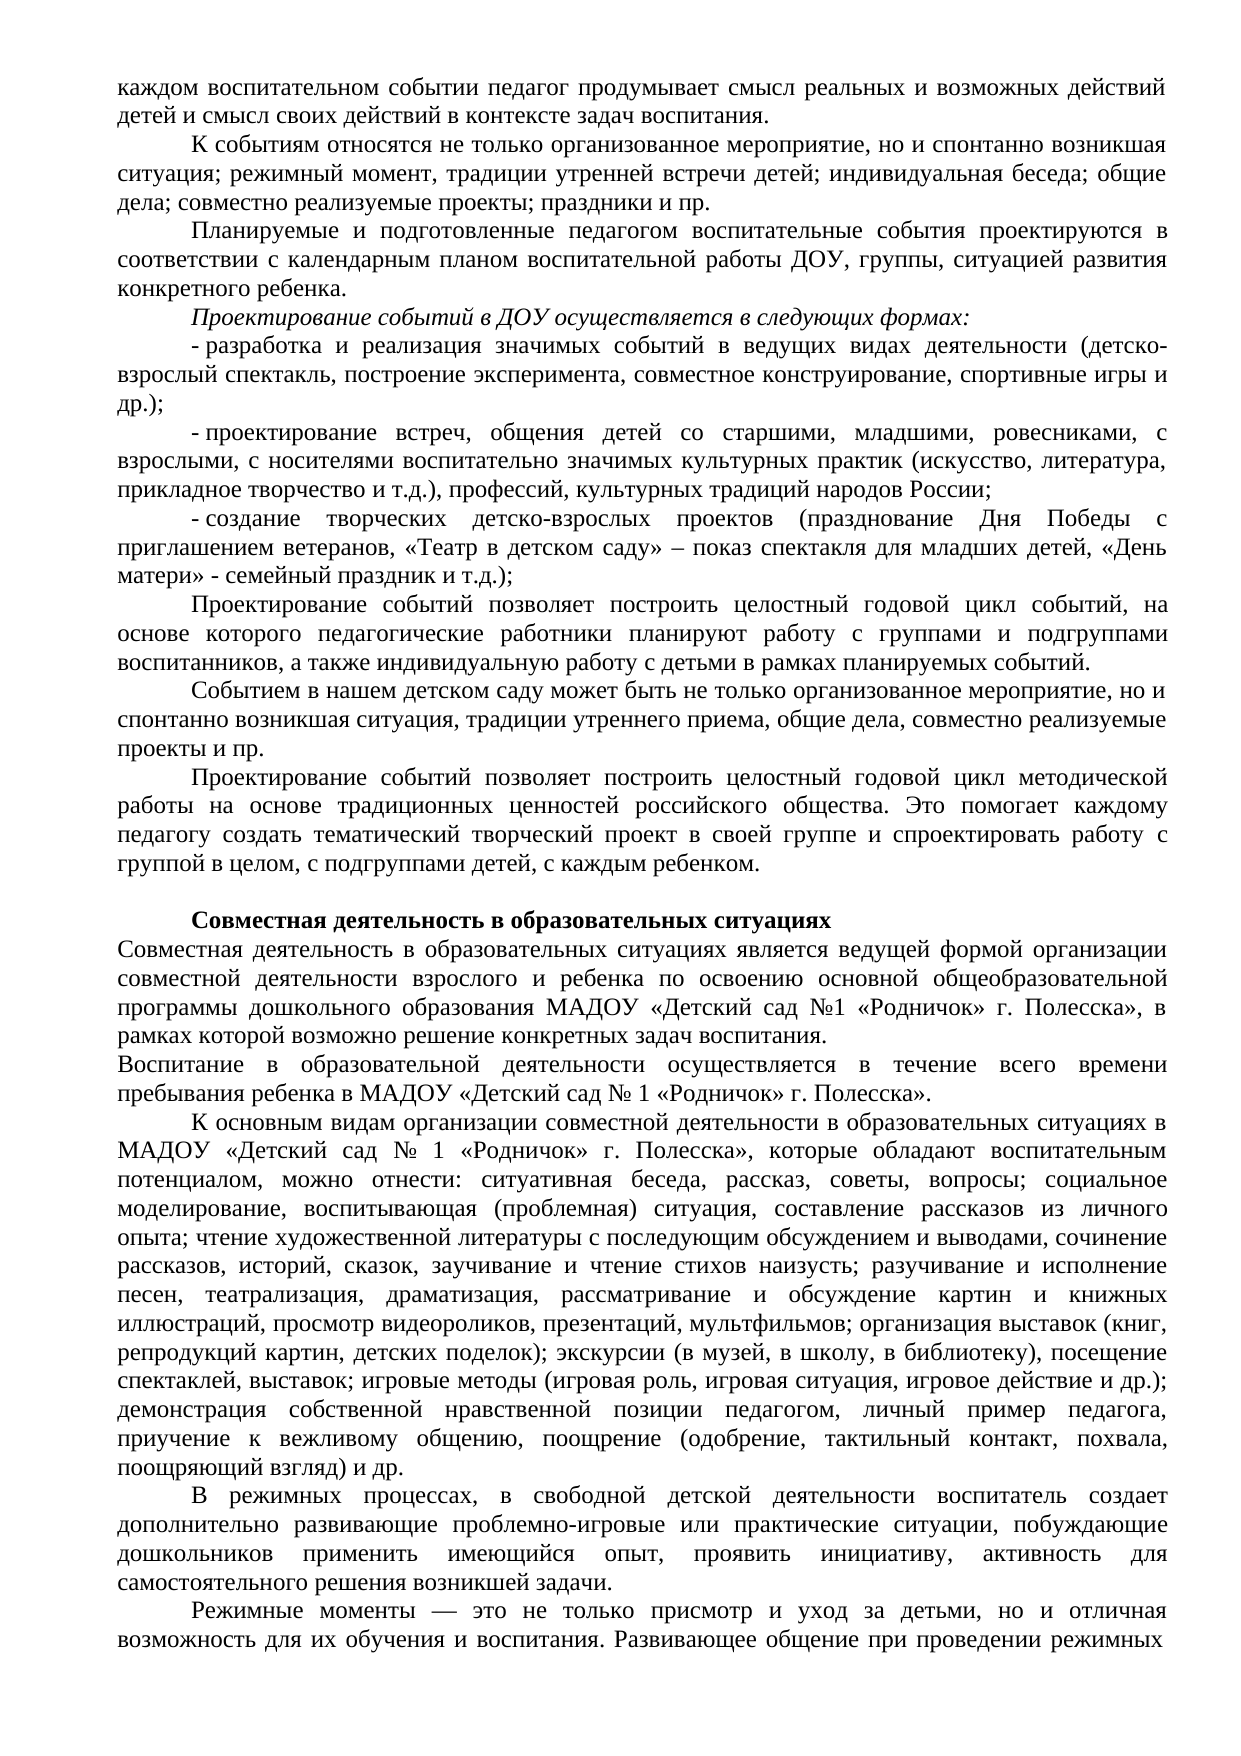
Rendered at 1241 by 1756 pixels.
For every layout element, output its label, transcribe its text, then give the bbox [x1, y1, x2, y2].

text Событием в нашем детском саду может быть не только организованное мероприятие, но и спонтанно возникшая ситуация, традиции утреннего приема, общие дела, совместно реализуемые проекты и пр. [117, 675, 1167, 762]
text В режимных процессах, в свободной детской деятельности воспитатель создает дополнительно развивающие проблемно-игровые или практические ситуации, побуждающие дошкольников применить имеющийся опыт, проявить инициативу, активность для самостоятельного решения возникшей задачи. [117, 1481, 1168, 1596]
list создание творческих детско-взрослых проектов (празднование Дня Победы с приглашением ветеранов, «Театр в детском саду» – показ спектакля для младших детей, «День матери» - семейный праздник и т.д.); [117, 503, 1168, 589]
text Режимные моменты — это не только присмотр и уход за детьми, но и отличная возможность для их обучения и воспитания. Развивающее общение при проведении режимных [117, 1596, 1167, 1653]
text К основным видам организации совместной деятельности в образовательных ситуациях в МАДОУ «Детский сад № 1 «Родничок» г. Полесска», которые обладают воспитательным потенциалом, можно отнести: ситуативная беседа, рассказ, советы, вопросы; социальное моделирование, воспитывающая (проблемная) ситуация, составление рассказов из личного опыта; чтение художественной литературы с последующим обсуждением и выводами, сочинение рассказов, историй, сказок, заучивание и чтение стихов наизусть; разучивание и исполнение песен, театрализация, драматизация, рассматривание и обсуждение картин и книжных иллюстраций, просмотр видеороликов, презентаций, мультфильмов; организация выставок (книг, репродукций картин, детских поделок); экскурсии (в музей, в школу, в библиотеку), посещение спектаклей, выставок; игровые методы (игровая роль, игровая ситуация, игровое действие и др.); демонстрация собственной нравственной позиции педагогом, личный пример педагога, приучение к вежливому общению, поощрение (одобрение, тактильный контакт, похвала, поощряющий взгляд) и др. [117, 1107, 1168, 1481]
text каждом воспитательном событии педагог продумывает смысл реальных и возможных действий детей и смысл своих действий в контексте задач воспитания. [117, 72, 1167, 129]
text К событиям относятся не только организованное мероприятие, но и спонтанно возникшая ситуация; режимный момент, традиции утренней встречи детей; индивидуальная беседа; общие дела; совместно реализуемые проекты; праздники и пр. [117, 129, 1167, 215]
subtitle Совместная деятельность в образовательных ситуациях [191, 906, 1223, 934]
text Проектирование событий позволяет построить целостный годовой цикл методической работы на основе традиционных ценностей российского общества. Это помогает каждому педагогу создать тематический творческий проект в своей группе и спроектировать работу с группой в целом, с подгруппами детей, с каждым ребенком. [117, 762, 1168, 877]
text Совместная деятельность в образовательных ситуациях является ведущей формой организации совместной деятельности взрослого и ребенка по освоению основной общеобразовательной программы дошкольного образования МАДОУ «Детский сад №1 «Родничок» г. Полесска», в рамках которой возможно решение конкретных задач воспитания. [117, 934, 1168, 1049]
list разработка и реализация значимых событий в ведущих видах деятельности (детско-взрослый спектакль, построение эксперимента, совместное конструирование, спортивные игры и др.); [117, 330, 1167, 417]
text Проектирование событий в ДОУ осуществляется в следующих формах: [191, 302, 1223, 330]
text Проектирование событий позволяет построить целостный годовой цикл событий, на основе которого педагогические работники планируют работу с группами и подгруппами воспитанников, а также индивидуальную работу с детьми в рамках планируемых событий. [117, 589, 1168, 675]
list проектирование встреч, общения детей со старшими, младшими, ровесниками, с взрослыми, с носителями воспитательно значимых культурных практик (искусство, литература, прикладное творчество и т.д.), профессий, культурных традиций народов России; [117, 417, 1167, 503]
text Воспитание в образовательной деятельности осуществляется в течение всего времени пребывания ребенка в МАДОУ «Детский сад № 1 «Родничок» г. Полесска». [117, 1049, 1167, 1107]
text Планируемые и подготовленные педагогом воспитательные события проектируются в соответствии с календарным планом воспитательной работы ДОУ, группы, ситуацией развития конкретного ребенка. [117, 215, 1168, 302]
